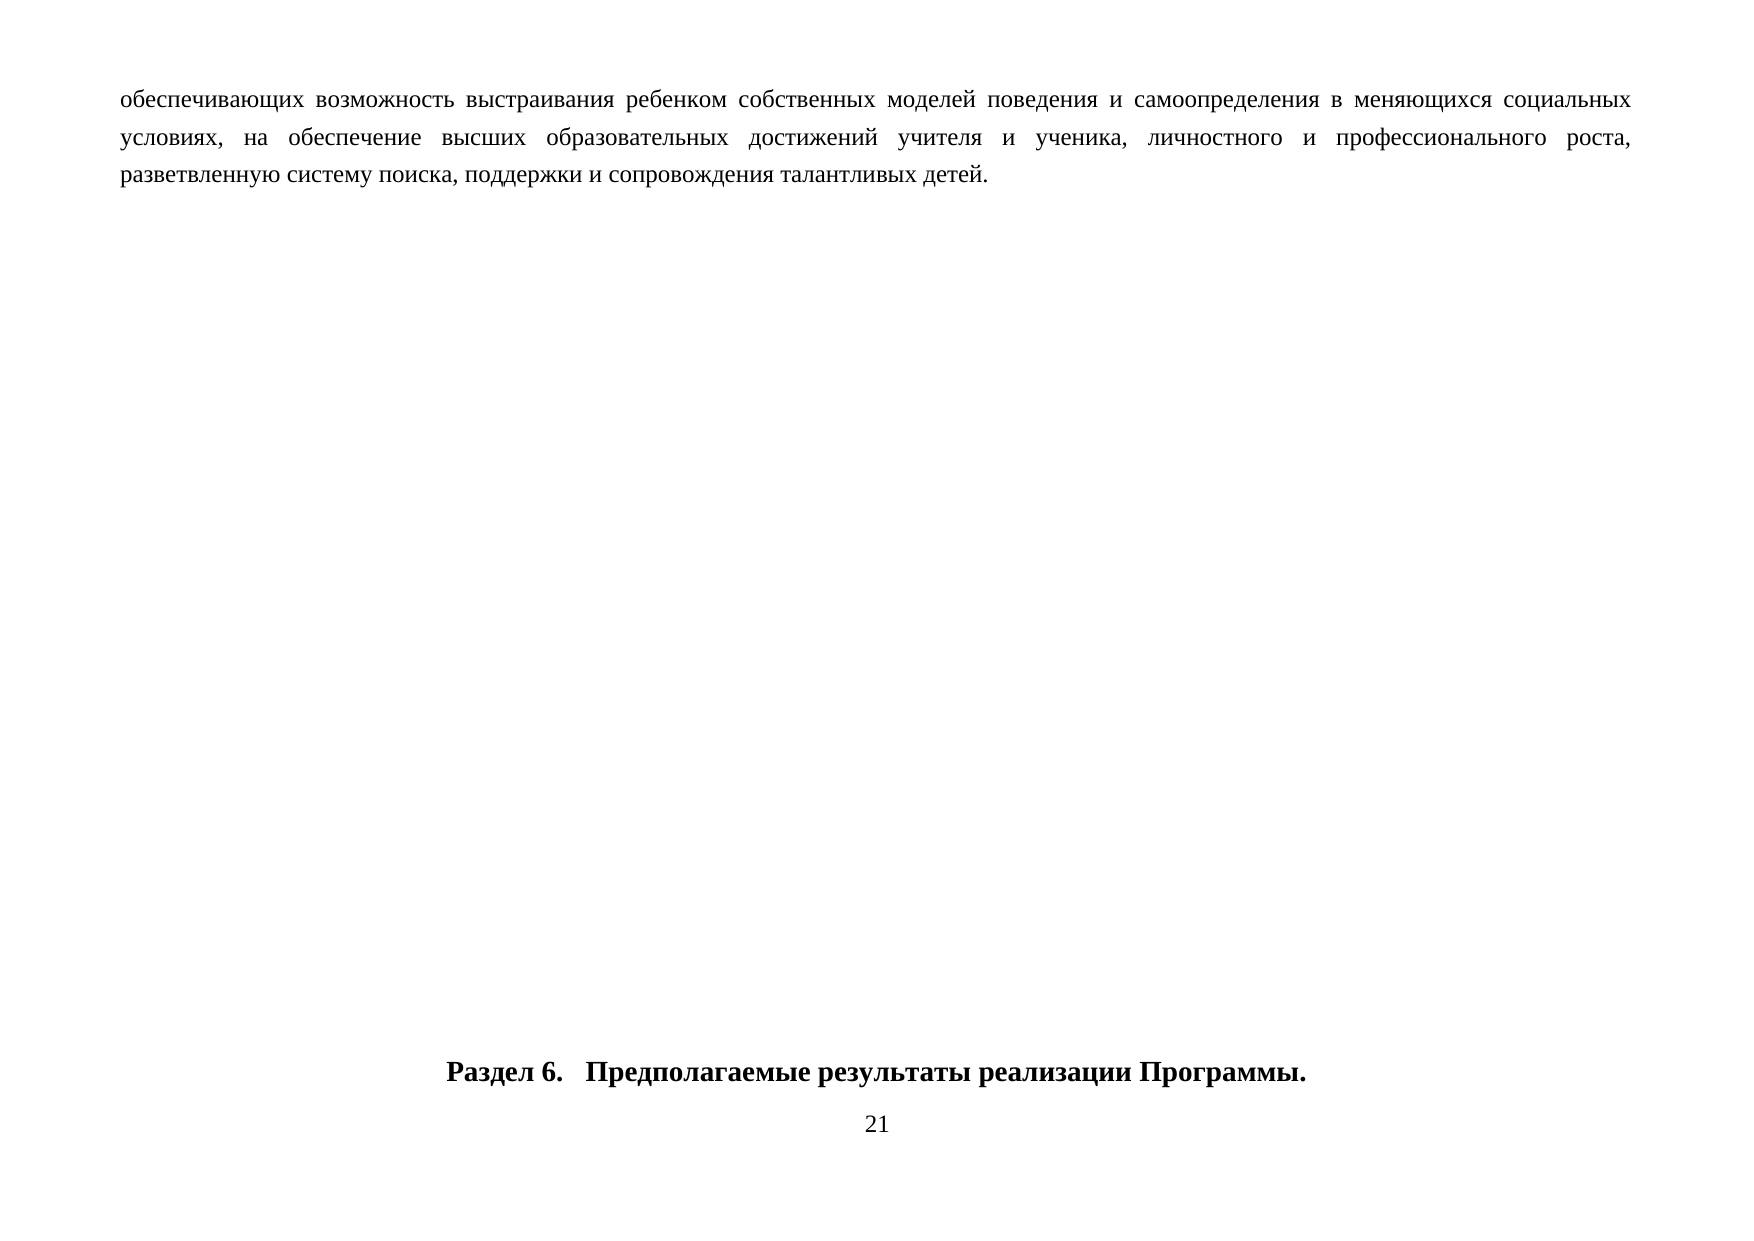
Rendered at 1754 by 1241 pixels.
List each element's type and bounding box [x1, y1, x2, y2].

table_header [118, 74, 1635, 1089]
